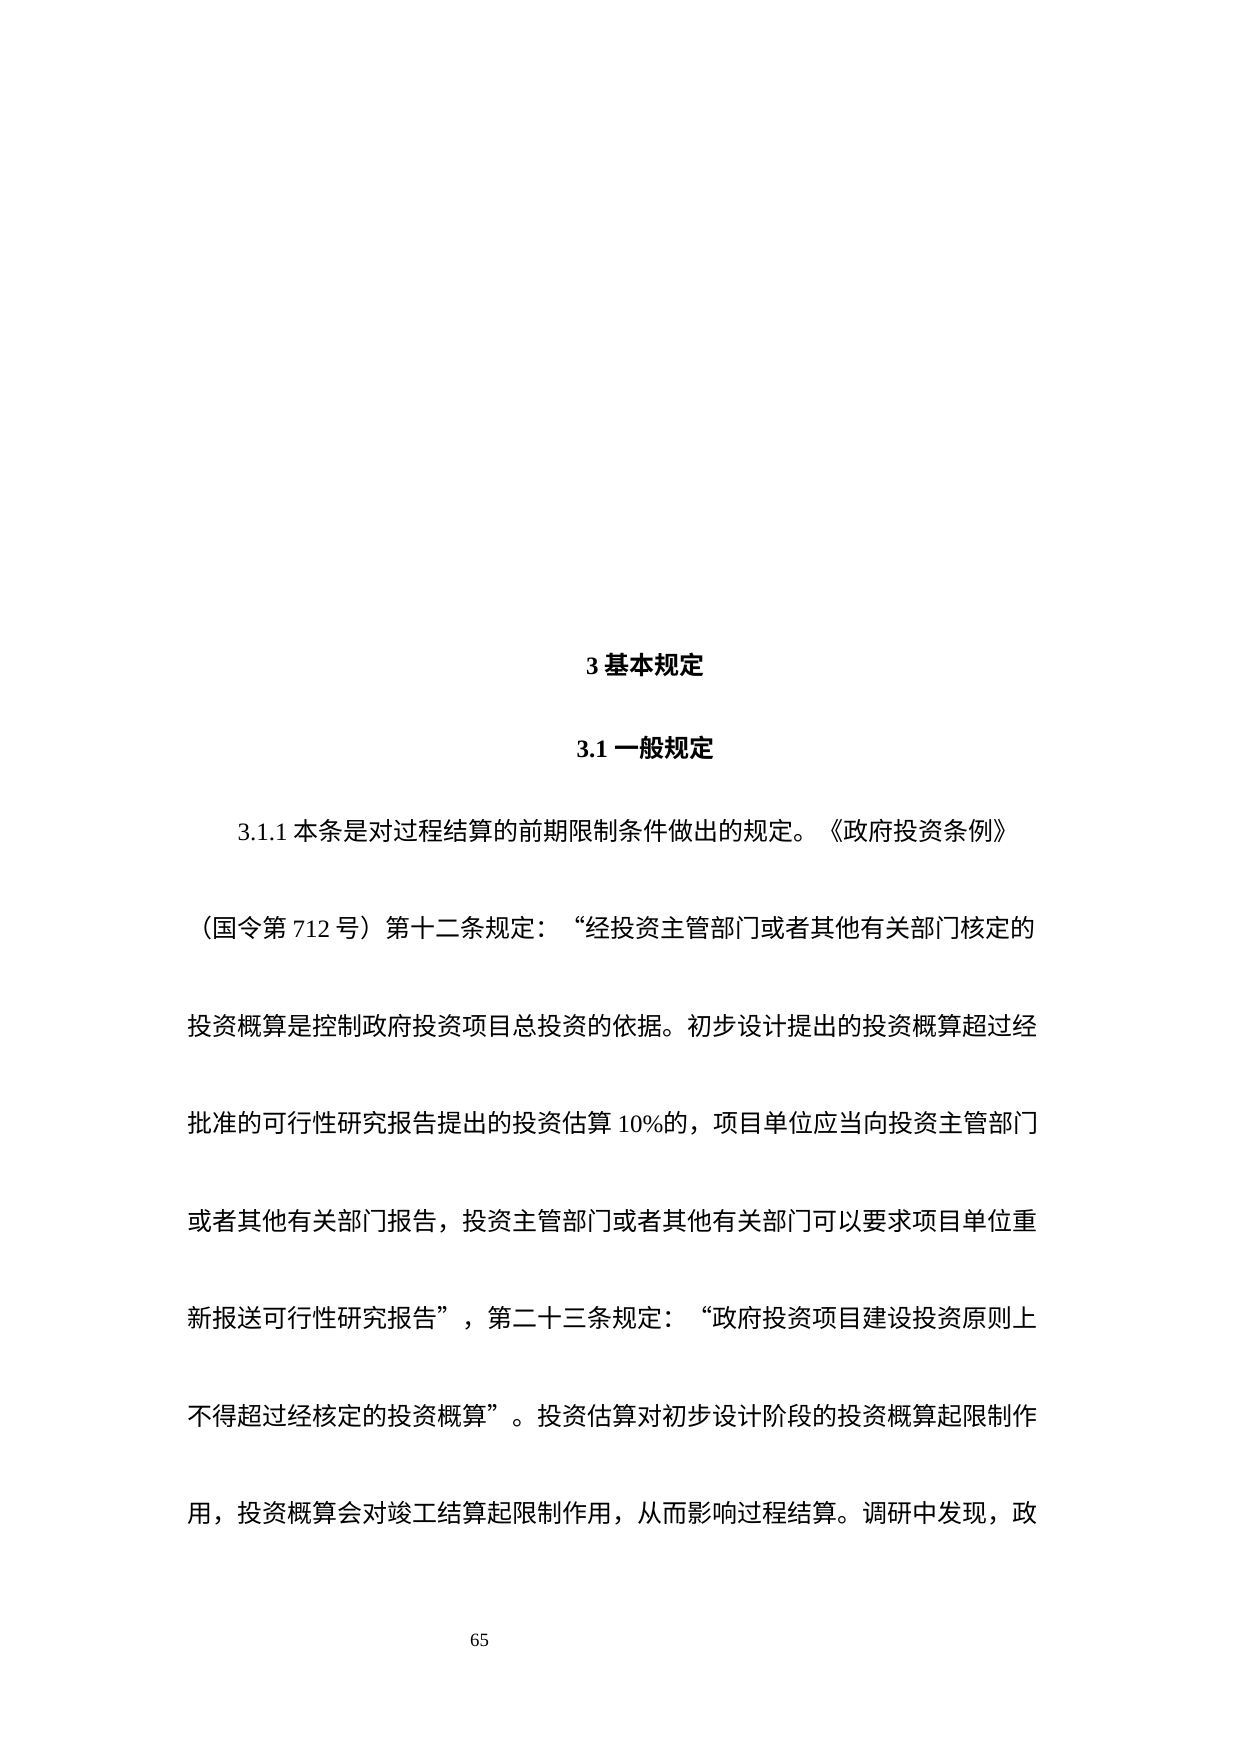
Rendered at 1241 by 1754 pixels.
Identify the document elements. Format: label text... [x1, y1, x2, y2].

text 3.1 一般规定 [187, 714, 1053, 779]
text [187, 797, 1053, 1544]
text 3 基本规定 [187, 631, 1053, 696]
